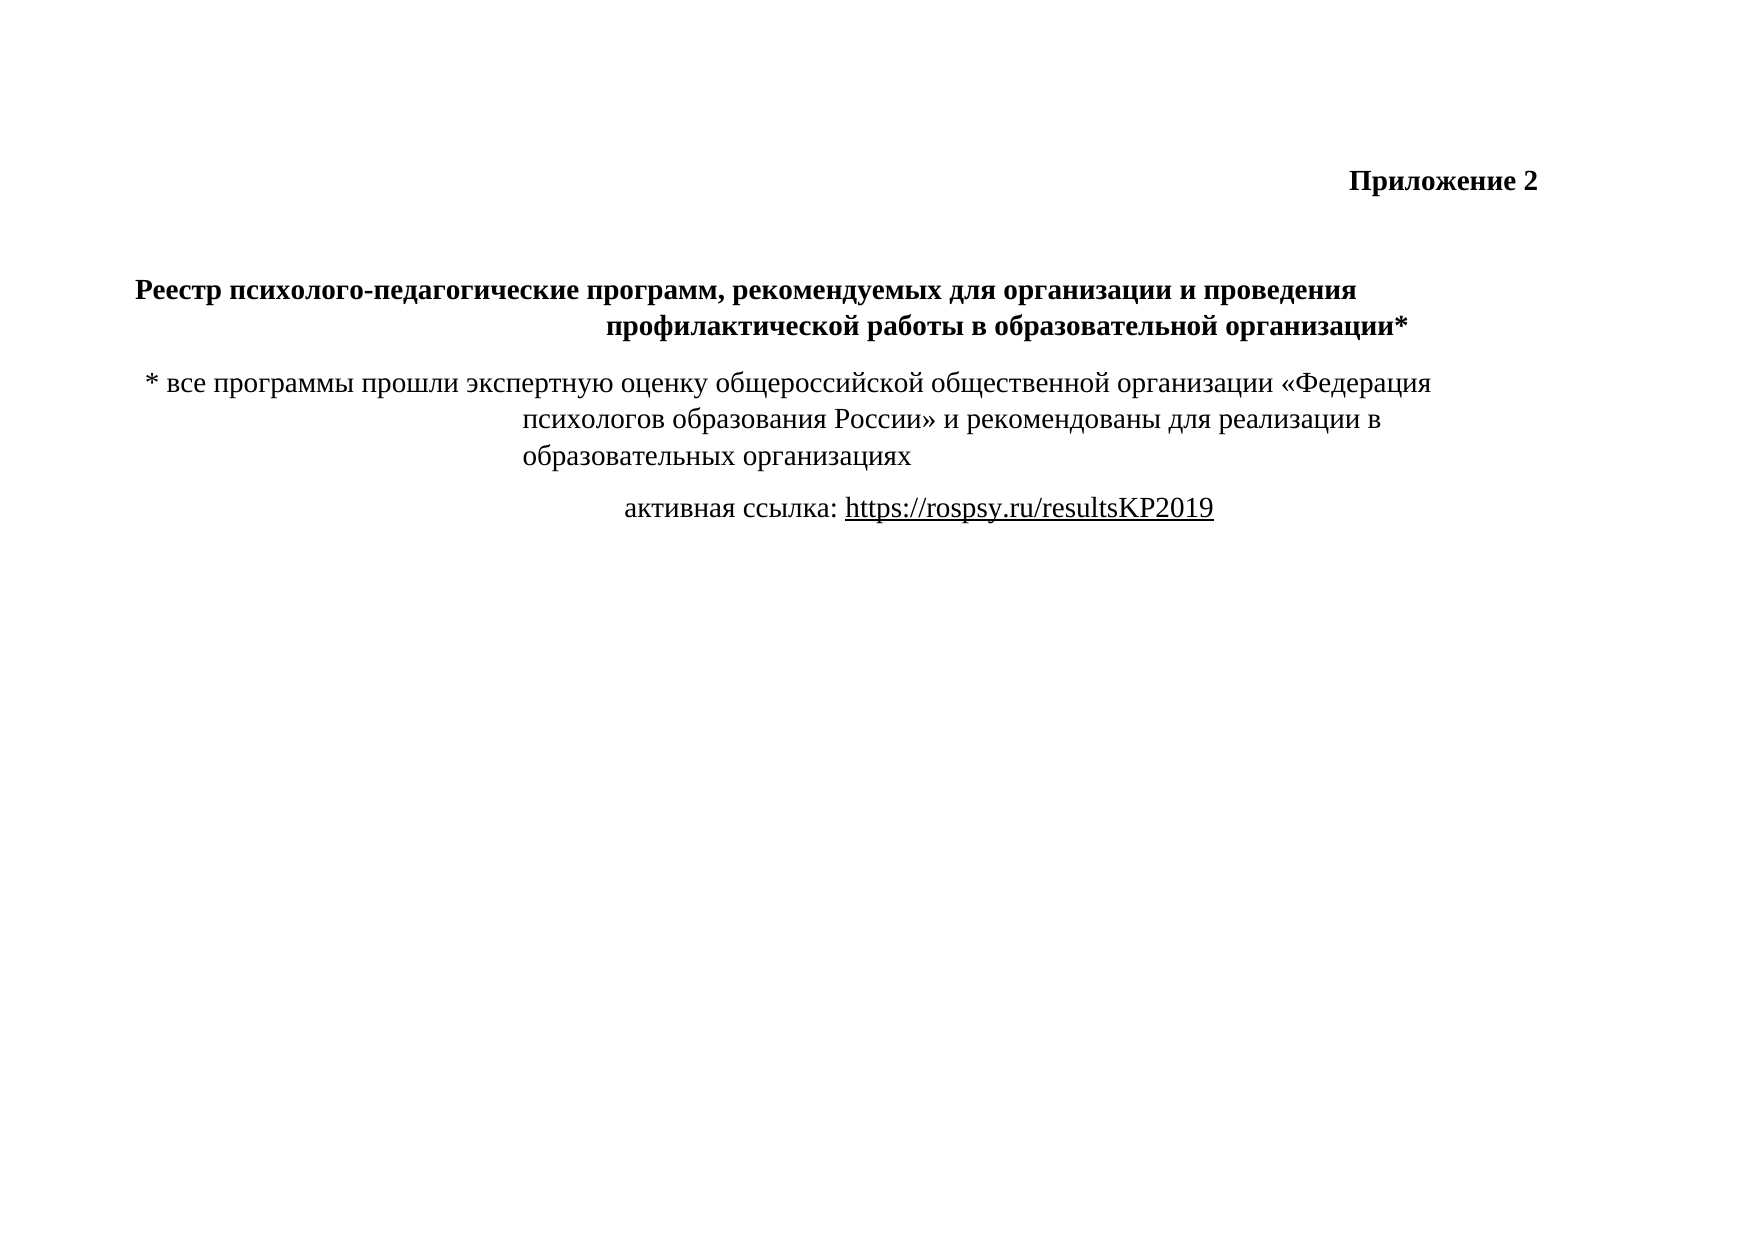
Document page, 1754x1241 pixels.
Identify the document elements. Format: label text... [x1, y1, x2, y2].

subtitle Приложение 2 [48, 163, 1538, 196]
text активная ссылка: https://rospsy.ru/resultsKP2019 [624, 495, 1624, 523]
text * все программы прошли экспертную оценку общероссийской общественной организации «Федерация психологов образования России» и рекомендованы для реализации в образовательных организациях [144, 365, 1513, 471]
text Реестр психолого-педагогические программ, рекомендуемых для организации и проведения профилактической работы в образовательной организации* [135, 272, 1522, 342]
